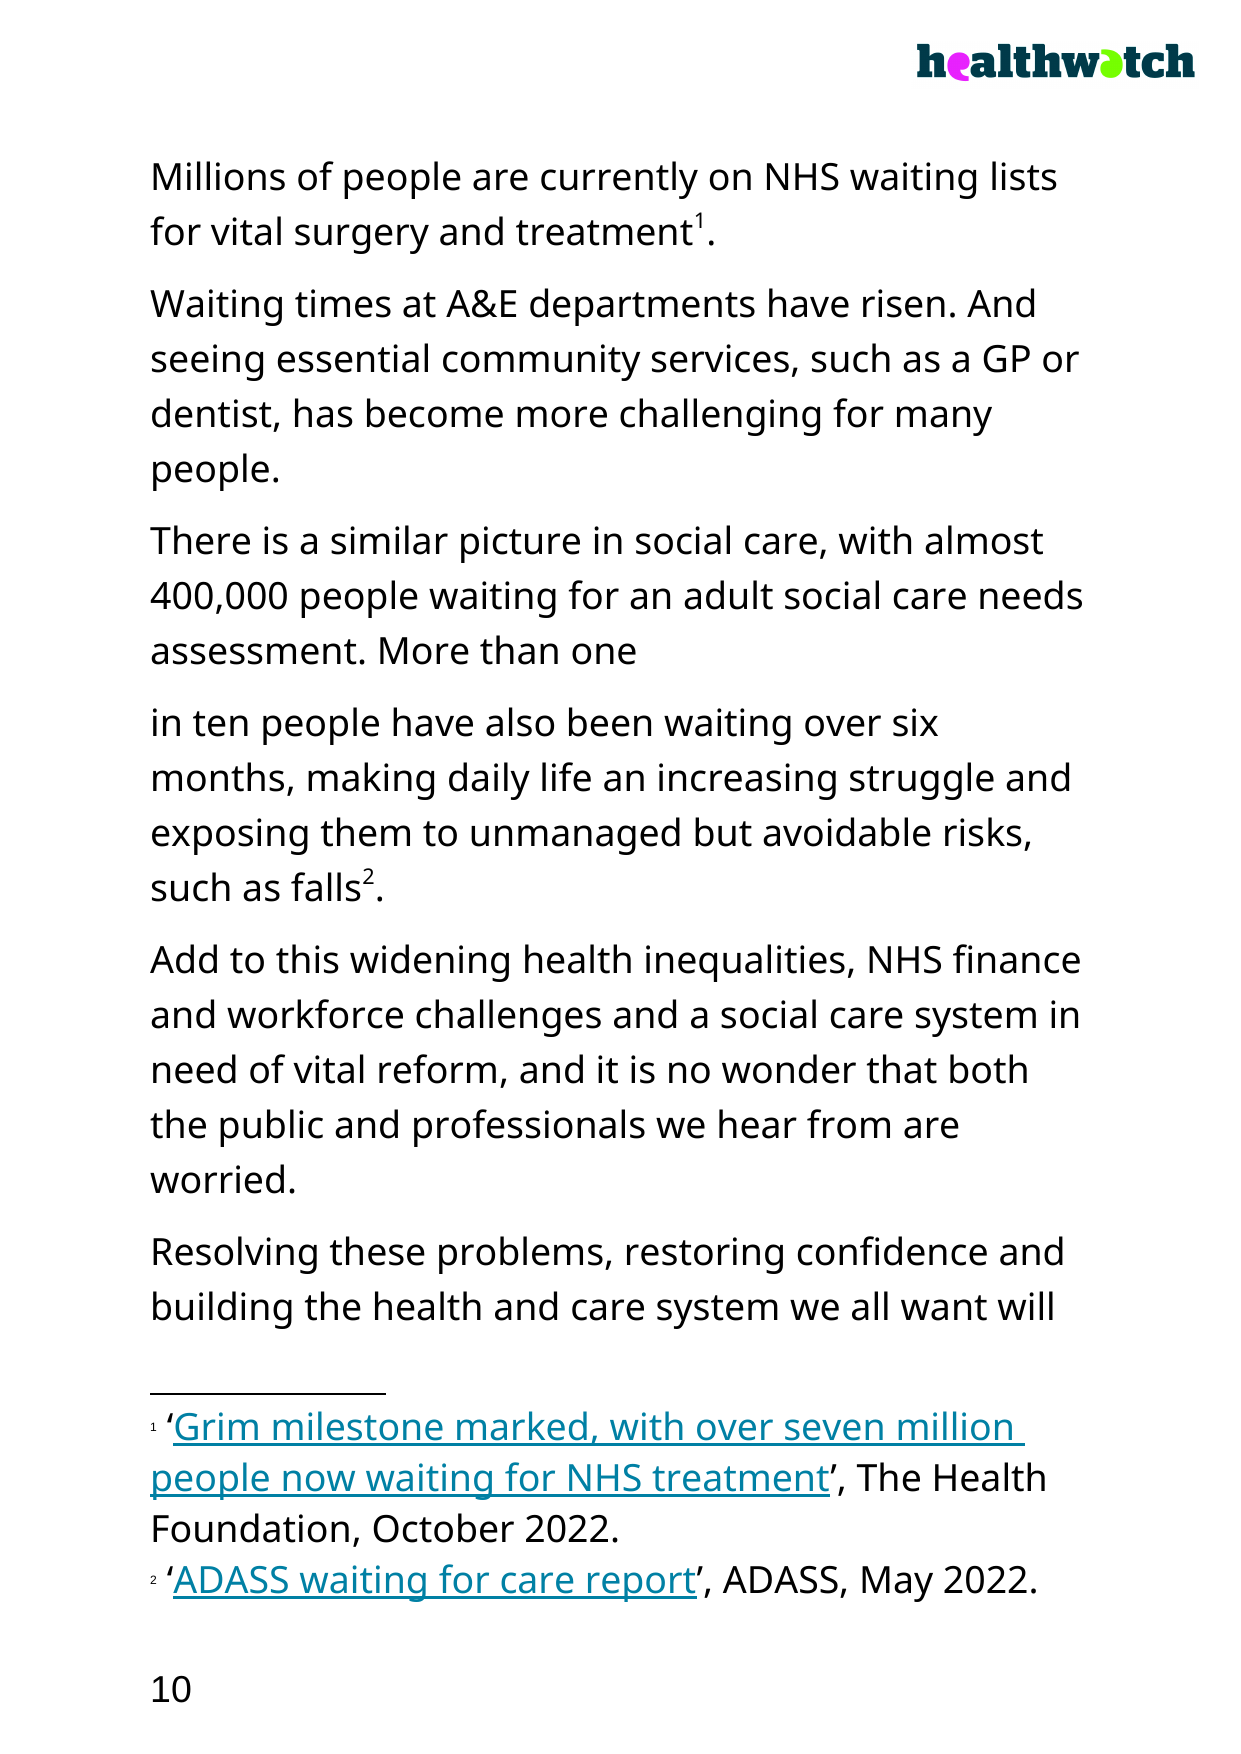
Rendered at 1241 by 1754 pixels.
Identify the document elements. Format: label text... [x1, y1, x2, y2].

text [150, 150, 1090, 256]
text There is a similar picture in social care, with almost 400,000 people waiting for an adult social care needs assessment. More than one [150, 514, 1090, 675]
text in ten people have also been waiting over six months, making daily life an increasing struggle and exposing them to unmanaged but avoidable risks, such as falls. [150, 696, 1090, 912]
text Waiting times at A&E departments have risen. And seeing essential community services, such as a GP or dentist, has become more challenging for many people. [150, 277, 1090, 493]
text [150, 1225, 1090, 1331]
picture [911, 41, 1199, 89]
text Add to this widening health inequalities, NHS finance and workforce challenges and a social care system in need of vital reform, and it is no wonder that both the public and professionals we hear from are worried. [150, 933, 1090, 1204]
